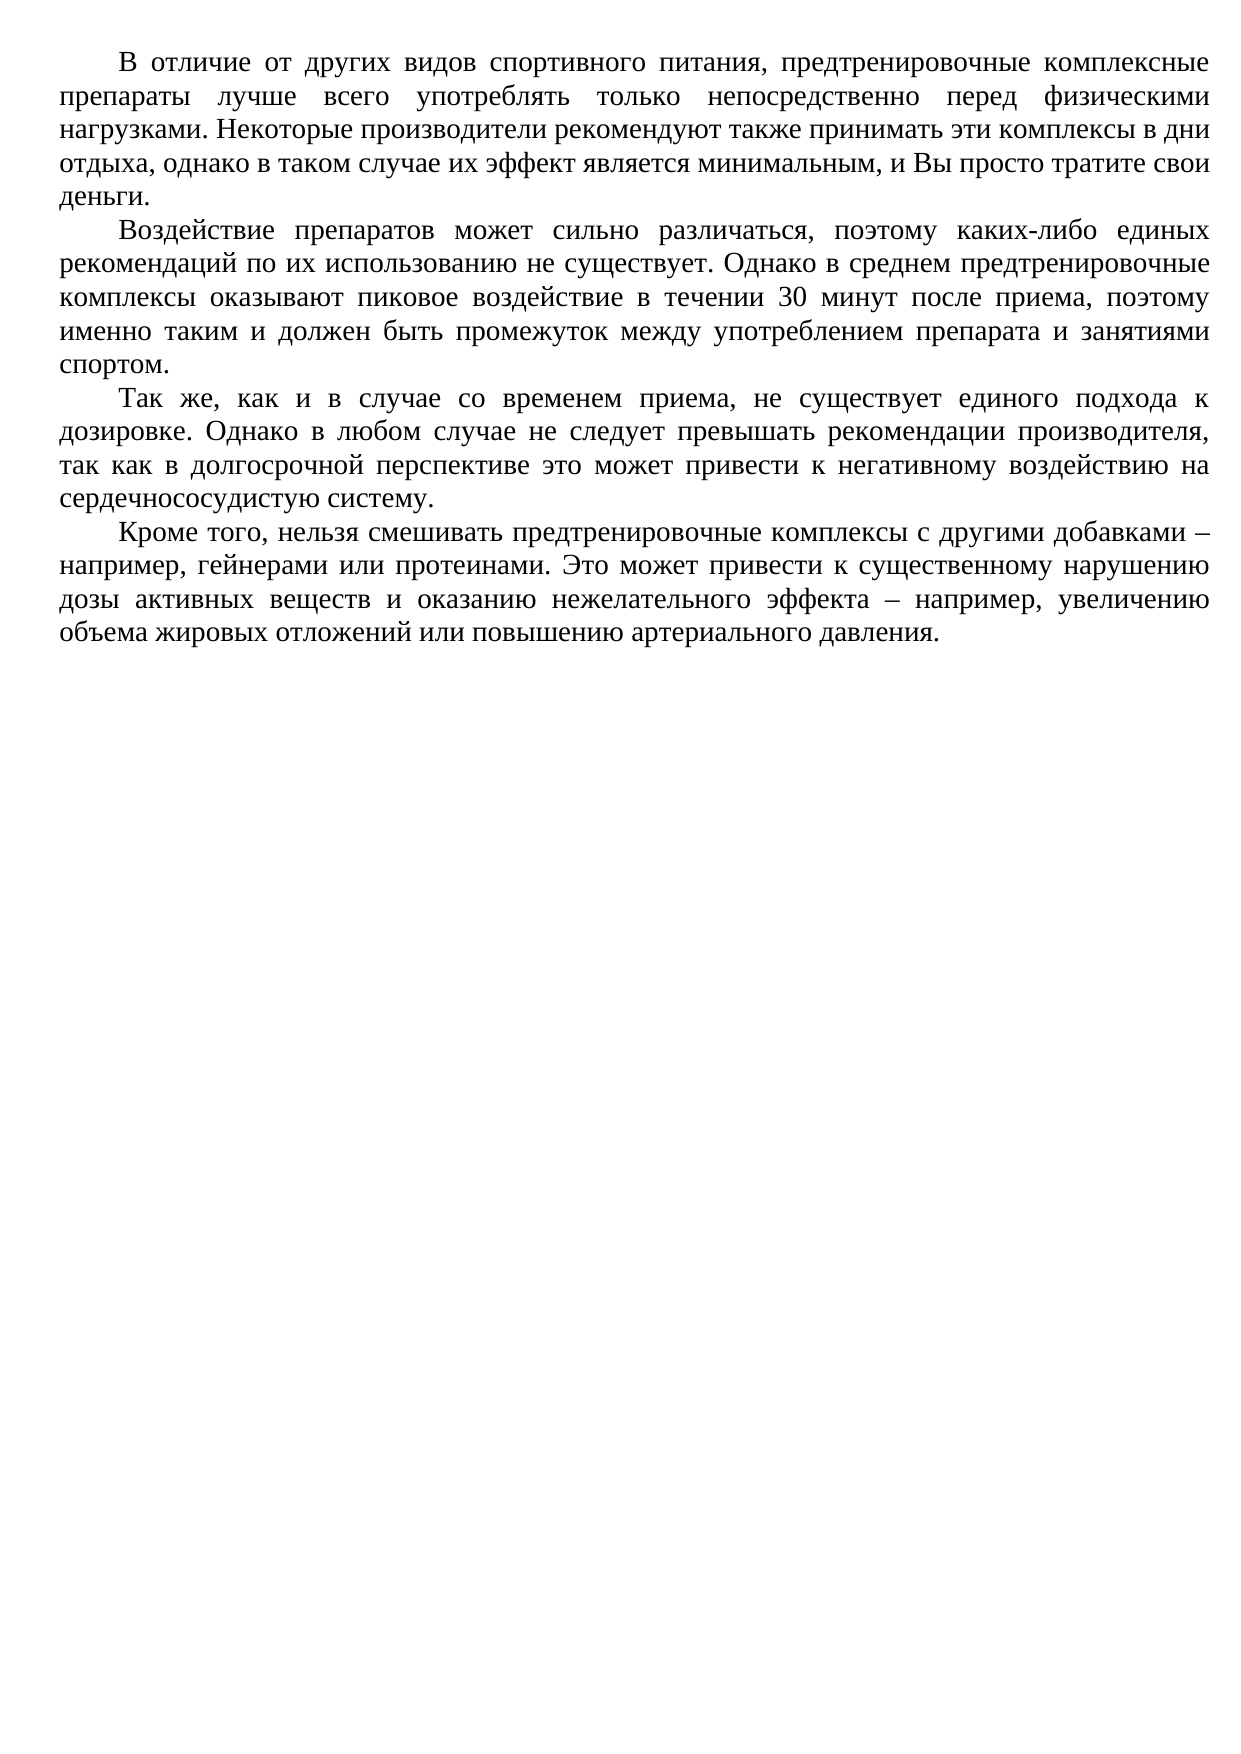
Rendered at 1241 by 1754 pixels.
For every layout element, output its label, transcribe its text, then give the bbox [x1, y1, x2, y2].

text Воздействие препаратов может сильно различаться, поэтому каких-либо единых рекомендаций по их использованию не существует. Однако в среднем предтренировочные комплексы оказывают пиковое воздействие в течении 30 минут после приема, поэтому именно таким и должен быть промежуток между употреблением препарата и занятиями спортом. [59, 212, 1211, 380]
text В отличие от других видов спортивного питания, предтренировочные комплексные препараты лучше всего употреблять только непосредственно перед физическими нагрузками. Некоторые производители рекомендуют также принимать эти комплексы в дни отдыха, однако в таком случае их эффект является минимальным, и Вы просто тратите свои деньги. [59, 44, 1211, 212]
text Кроме того, нельзя смешивать предтренировочные комплексы с другими добавками – например, гейнерами или протеинами. Это может привести к существенному нарушению дозы активных веществ и оказанию нежелательного эффекта – например, увеличению объема жировых отложений или повышению артериального давления. [59, 514, 1211, 648]
text Так же, как и в случае со временем приема, не существует единого подхода к дозировке. Однако в любом случае не следует превышать рекомендации производителя, так как в долгосрочной перспективе это может привести к негативному воздействию на сердечнососудистую систему. [59, 380, 1211, 514]
